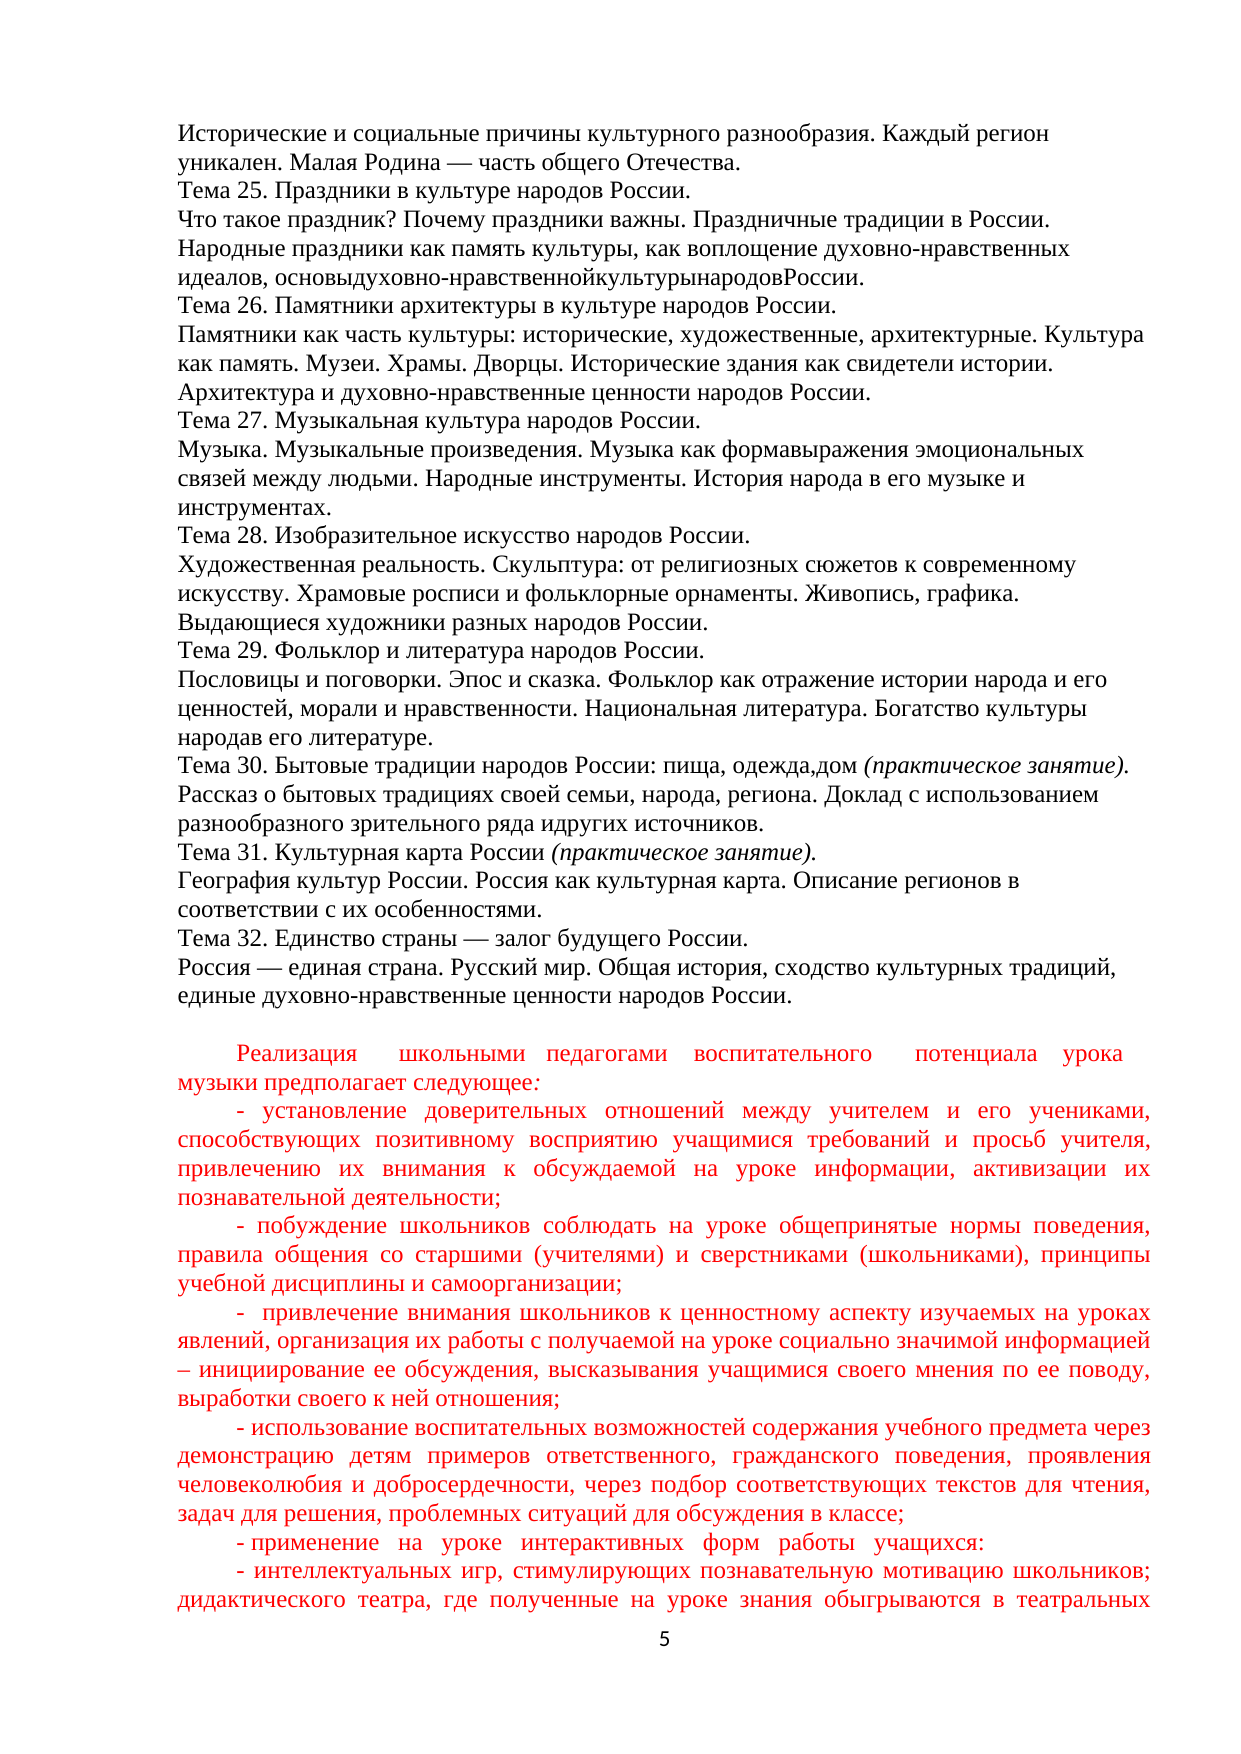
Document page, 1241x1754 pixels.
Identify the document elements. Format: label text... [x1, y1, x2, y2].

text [177, 1556, 1152, 1613]
text Тема 32. Единство страны — залог будущего России. [177, 923, 1152, 952]
text Рассказ о бытовых традициях своей семьи, народа, региона. Доклад с использованием разнообразного зрительного ряда идругих источников. [177, 779, 1152, 837]
text Реализация школьными педагогами воспитательного потенциала урока музыки предполагает следующее: [177, 1038, 1152, 1096]
text География культур России. Россия как культурная карта. Описание регионов в соответствии с их особенностями. [177, 866, 1152, 923]
text Тема 29. Фольклор и литература народов России. [177, 636, 1152, 664]
text Тема 28. Изобразительное искусство народов России. [177, 521, 1152, 549]
text Тема 31. Культурная карта России (практическое занятие). [177, 837, 1152, 866]
text Музыка. Музыкальные произведения. Музыка как формавыражения эмоциональных связей между людьми. Народные инструменты. История народа в его музыке и инструментах. [177, 434, 1152, 521]
text Пословицы и поговорки. Эпос и сказка. Фольклор как отражение истории народа и его ценностей, морали и нравственности. Национальная литература. Богатство культуры народав его литературе. [177, 664, 1152, 751]
text - использование воспитательных возможностей содержания учебного предмета через демонстрацию детям примеров ответственного, гражданского поведения, проявления человеколюбия и добросердечности, через подбор соответствующих текстов для чтения, задач для решения, проблемных ситуаций для обсуждения в классе; [177, 1412, 1152, 1527]
text Россия — единая страна. Русский мир. Общая история, сходство культурных традиций, единые духовно-нравственные ценности народов России. [177, 952, 1152, 1009]
text - привлечение внимания школьников к ценностному аспекту изучаемых на уроках явлений, организация их работы с получаемой на уроке социально значимой информацией – инициирование ее обсуждения, высказывания учащимися своего мнения по ее поводу, выработки своего к ней отношения; [177, 1297, 1152, 1412]
text Тема 27. Музыкальная культура народов России. [177, 406, 1152, 434]
text Тема 25. Праздники в культуре народов России. [177, 176, 1152, 204]
text - установление доверительных отношений между учителем и его учениками, способствующих позитивному восприятию учащимися требований и просьб учителя, привлечению их внимания к обсуждаемой на уроке информации, активизации их познавательной деятельности; [177, 1096, 1152, 1211]
text Тема 30. Бытовые традиции народов России: пища, одежда,дом (практическое занятие). [177, 751, 1152, 779]
text Тема 26. Памятники архитектуры в культуре народов России. [177, 291, 1152, 319]
text Что такое праздник? Почему праздники важны. Праздничные традиции в России. Народные праздники как память культуры, как воплощение духовно-нравственных идеалов, основыдуховно-нравственнойкультурынародовРоссии. [177, 204, 1152, 291]
text - применение на уроке интерактивных форм работы учащихся: [177, 1527, 1152, 1556]
text Памятники как часть культуры: исторические, художественные, архитектурные. Культура как память. Музеи. Храмы. Дворцы. Исторические здания как свидетели истории. Архитектура и духовно-нравственные ценности народов России. [177, 319, 1152, 406]
text - побуждение школьников соблюдать на уроке общепринятые нормы поведения, правила общения со старшими (учителями) и сверстниками (школьниками), принципы учебной дисциплины и самоорганизации; [177, 1211, 1152, 1297]
text Исторические и социальные причины культурного разнообразия. Каждый регион уникален. Малая Родина — часть общего Отечества. [177, 118, 1152, 176]
text Художественная реальность. Скульптура: от религиозных сюжетов к современному искусству. Храмовые росписи и фольклорные орнаменты. Живопись, графика. Выдающиеся художники разных народов России. [177, 549, 1152, 636]
